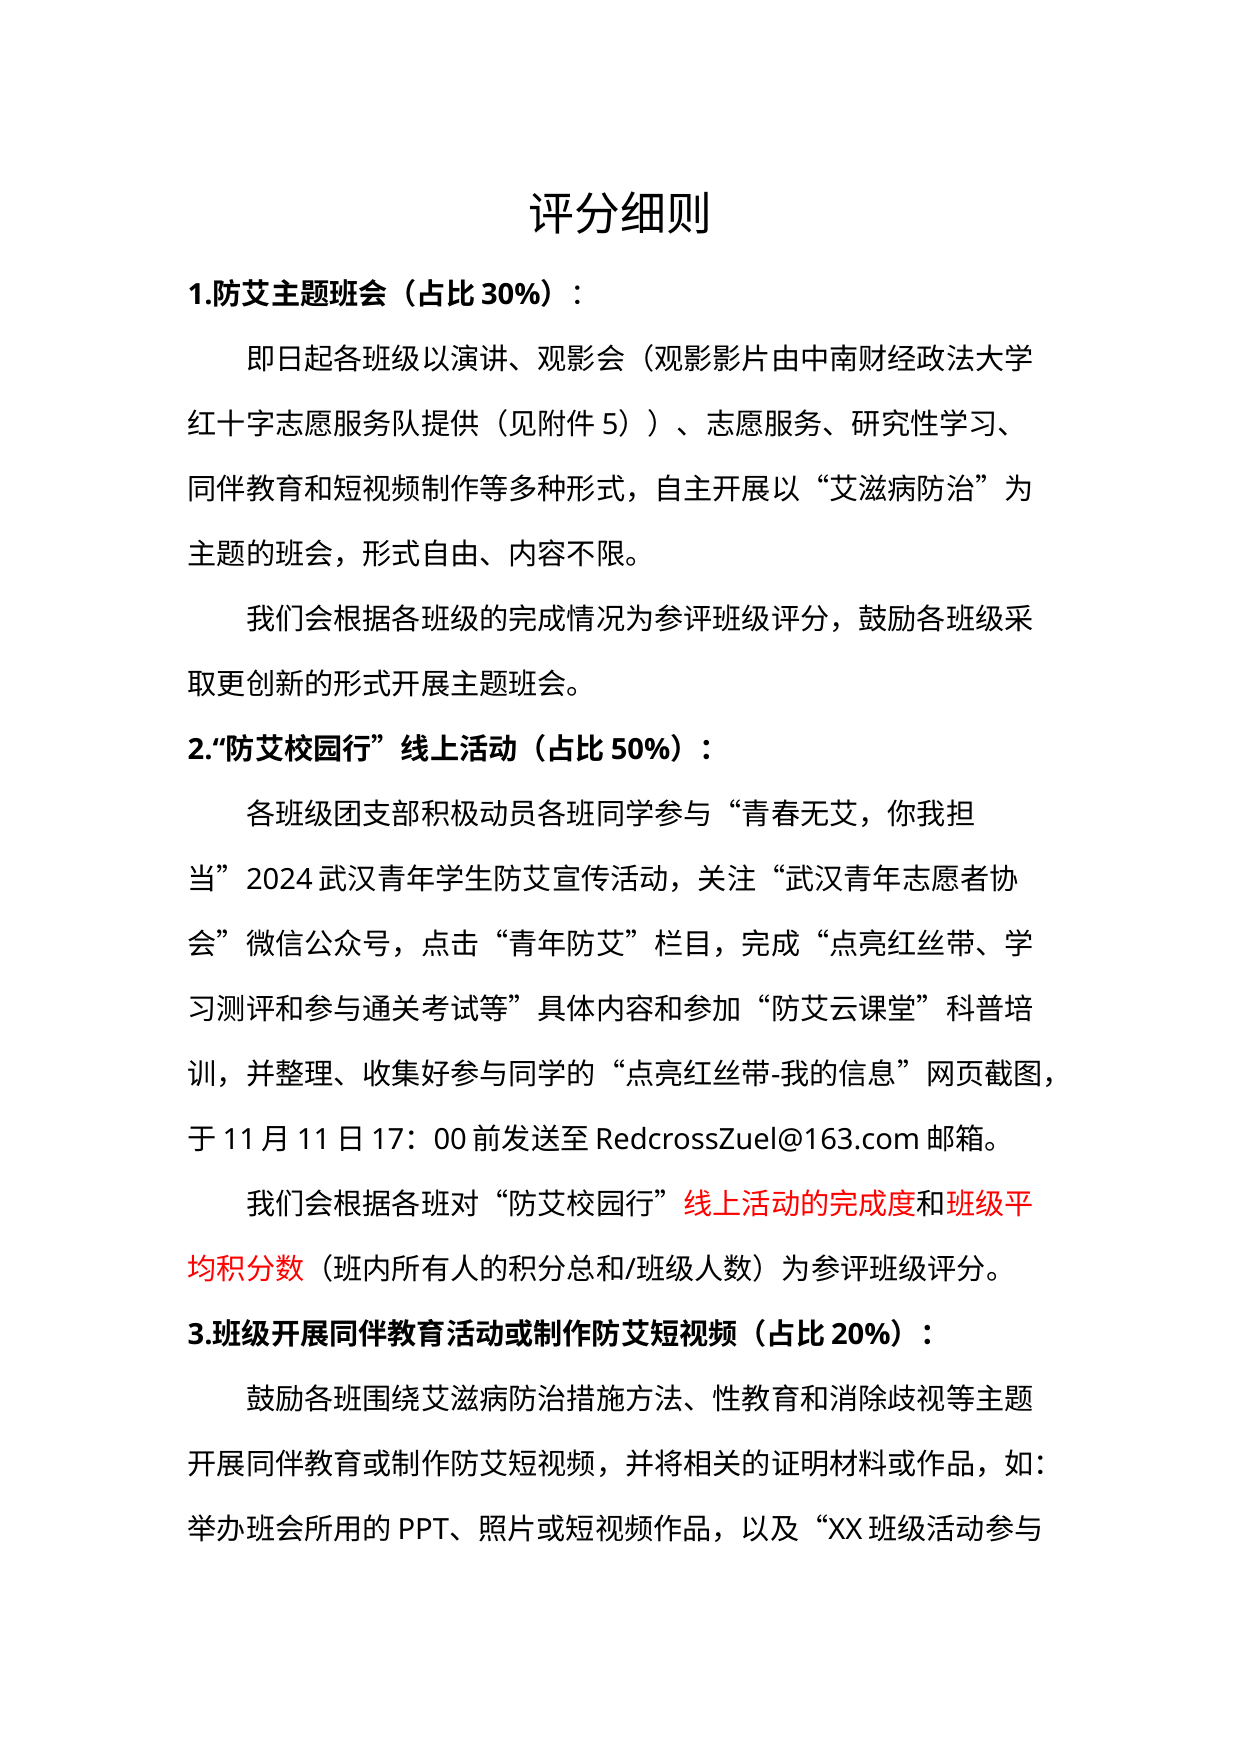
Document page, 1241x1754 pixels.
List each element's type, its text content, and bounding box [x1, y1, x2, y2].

text 1.防艾主题班会（占比30%）： [187, 259, 1053, 324]
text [187, 1364, 1053, 1559]
text 评分细则 [187, 162, 1053, 259]
text 我们会根据各班级的完成情况为参评班级评分，鼓励各班级采取更创新的形式开展主题班会。 [187, 584, 1053, 714]
text 各班级团支部积极动员各班同学参与“青春无艾，你我担当”2024武汉青年学生防艾宣传活动，关注“武汉青年志愿者协会”微信公众号，点击“青年防艾”栏目，完成“点亮红丝带、学习测评和参与通关考试等”具体内容和参加“防艾云课堂”科普培训，并整理、收集好参与同学的“点亮红丝带-我的信息”网页截图，于11月11日17：00前发送至RedcrossZuel@163.com邮箱。 [187, 779, 1053, 1169]
text 即日起各班级以演讲、观影会（观影影片由中南财经政法大学红十字志愿服务队提供（见附件5））、志愿服务、研究性学习、同伴教育和短视频制作等多种形式，自主开展以“艾滋病防治”为主题的班会，形式自由、内容不限。 [187, 324, 1053, 584]
text 我们会根据各班对“防艾校园行”线上活动的完成度和班级平均积分数（班内所有人的积分总和/班级人数）为参评班级评分。 [187, 1169, 1053, 1299]
text 3.班级开展同伴教育活动或制作防艾短视频（占比20%）： [187, 1299, 1053, 1364]
text 2.“防艾校园行”线上活动（占比50%）： [187, 714, 1053, 779]
